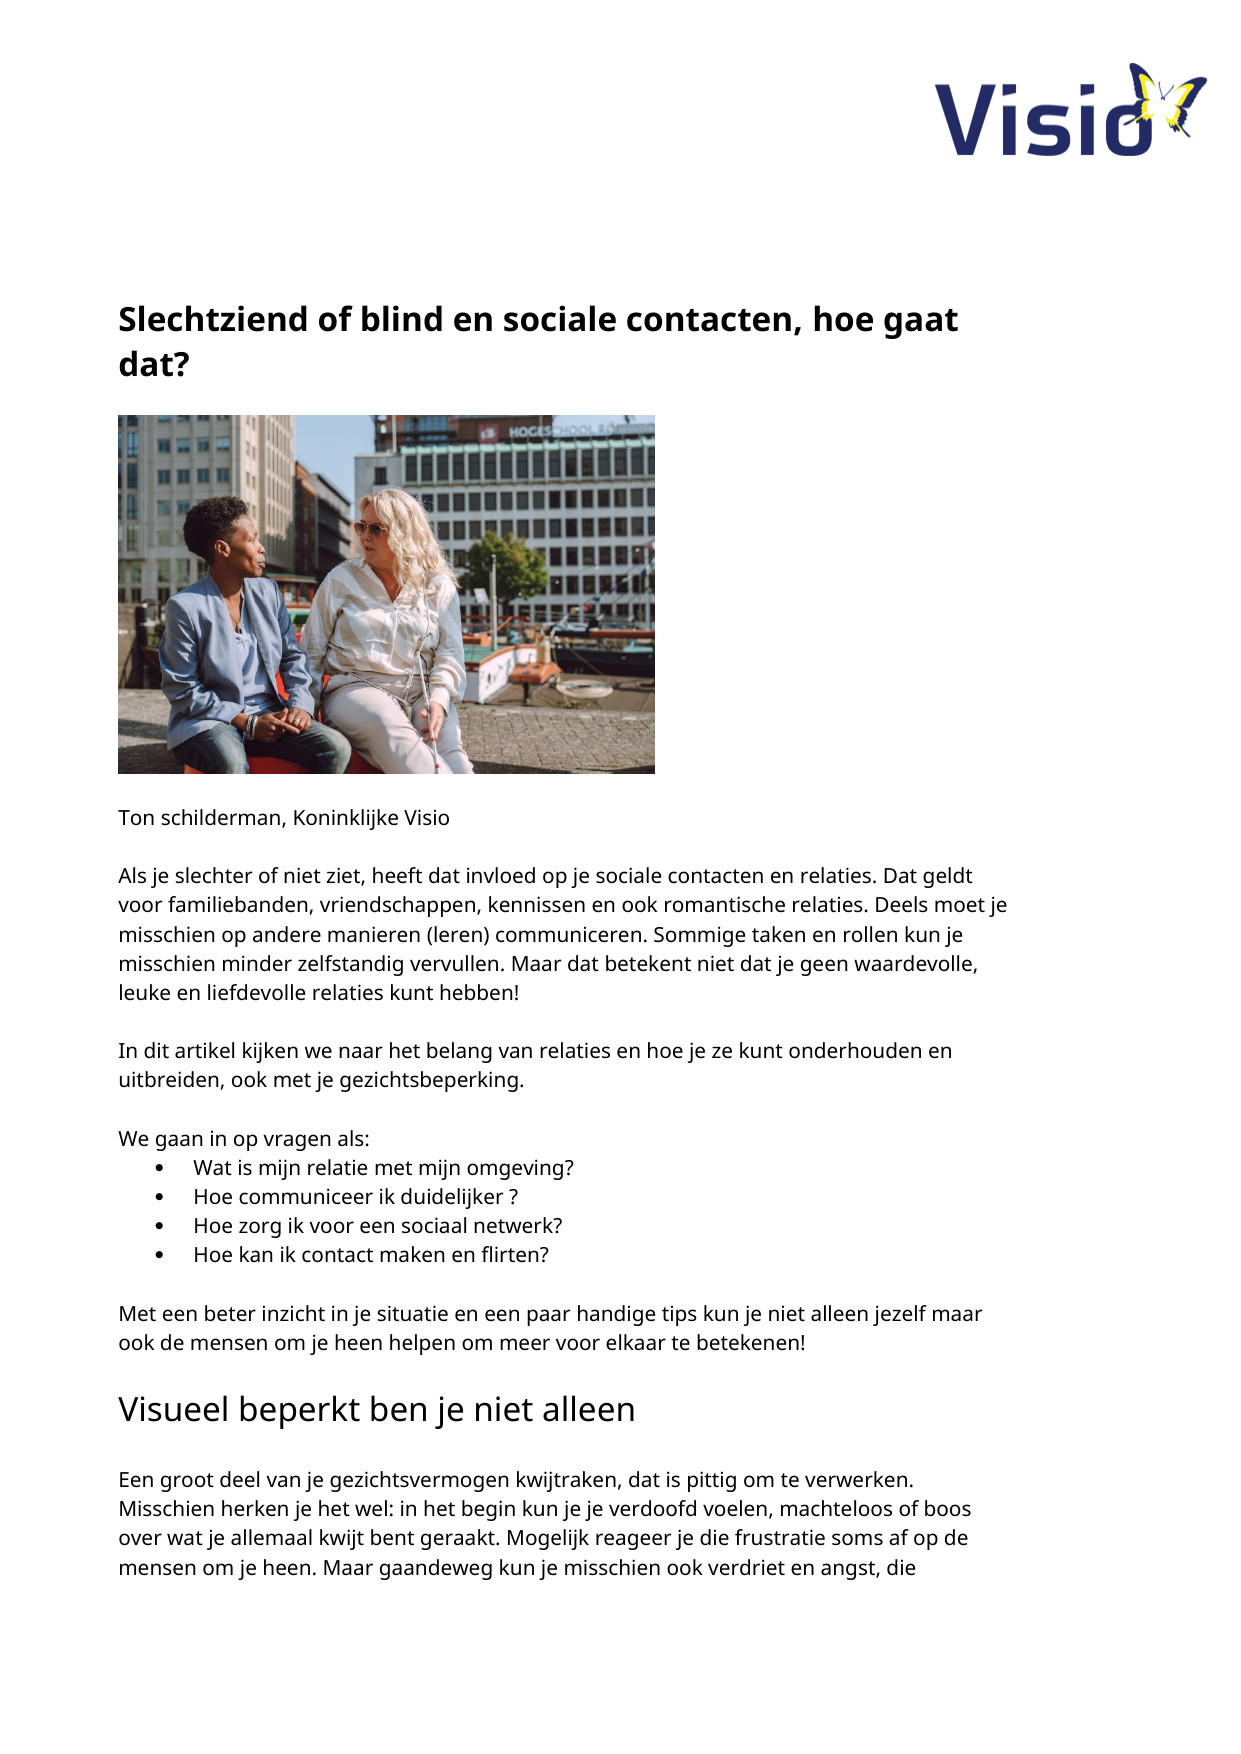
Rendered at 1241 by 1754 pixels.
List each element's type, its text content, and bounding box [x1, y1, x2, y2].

picture [923, 58, 1218, 159]
picture [118, 415, 655, 774]
title Slechtziend of blind en sociale contacten, hoe gaat dat? [118, 295, 1016, 386]
list Hoe zorg ik voor een sociaal netwerk? [156, 1211, 1016, 1240]
text We gaan in op vragen als: [118, 1123, 1016, 1152]
subtitle Visueel beperkt ben je niet alleen [118, 1386, 1016, 1431]
list Hoe kan ik contact maken en flirten? [156, 1240, 1016, 1269]
list Wat is mijn relatie met mijn omgeving? [156, 1152, 1016, 1181]
text In dit artikel kijken we naar het belang van relaties en hoe je ze kunt onderhouden en uitbreiden, ook met je gezichtsbeperking. [118, 1036, 1016, 1094]
text Als je slechter of niet ziet, heeft dat invloed op je sociale contacten en relaties. Dat geldt voor familiebanden, vriendschappen, kennissen en ook romantische relaties. Deels moet je misschien op andere manieren (leren) communiceren. Sommige taken en rollen kun je misschien minder zelfstandig vervullen. Maar dat betekent niet dat je geen waardevolle, leuke en liefdevolle relaties kunt hebben! [118, 861, 1016, 1006]
list Hoe communiceer ik duidelijker ? [156, 1181, 1016, 1211]
text Met een beter inzicht in je situatie en een paar handige tips kun je niet alleen jezelf maar ook de mensen om je heen helpen om meer voor elkaar te betekenen! [118, 1298, 1016, 1356]
text Ton schilderman, Koninklijke Visio [118, 802, 1016, 831]
